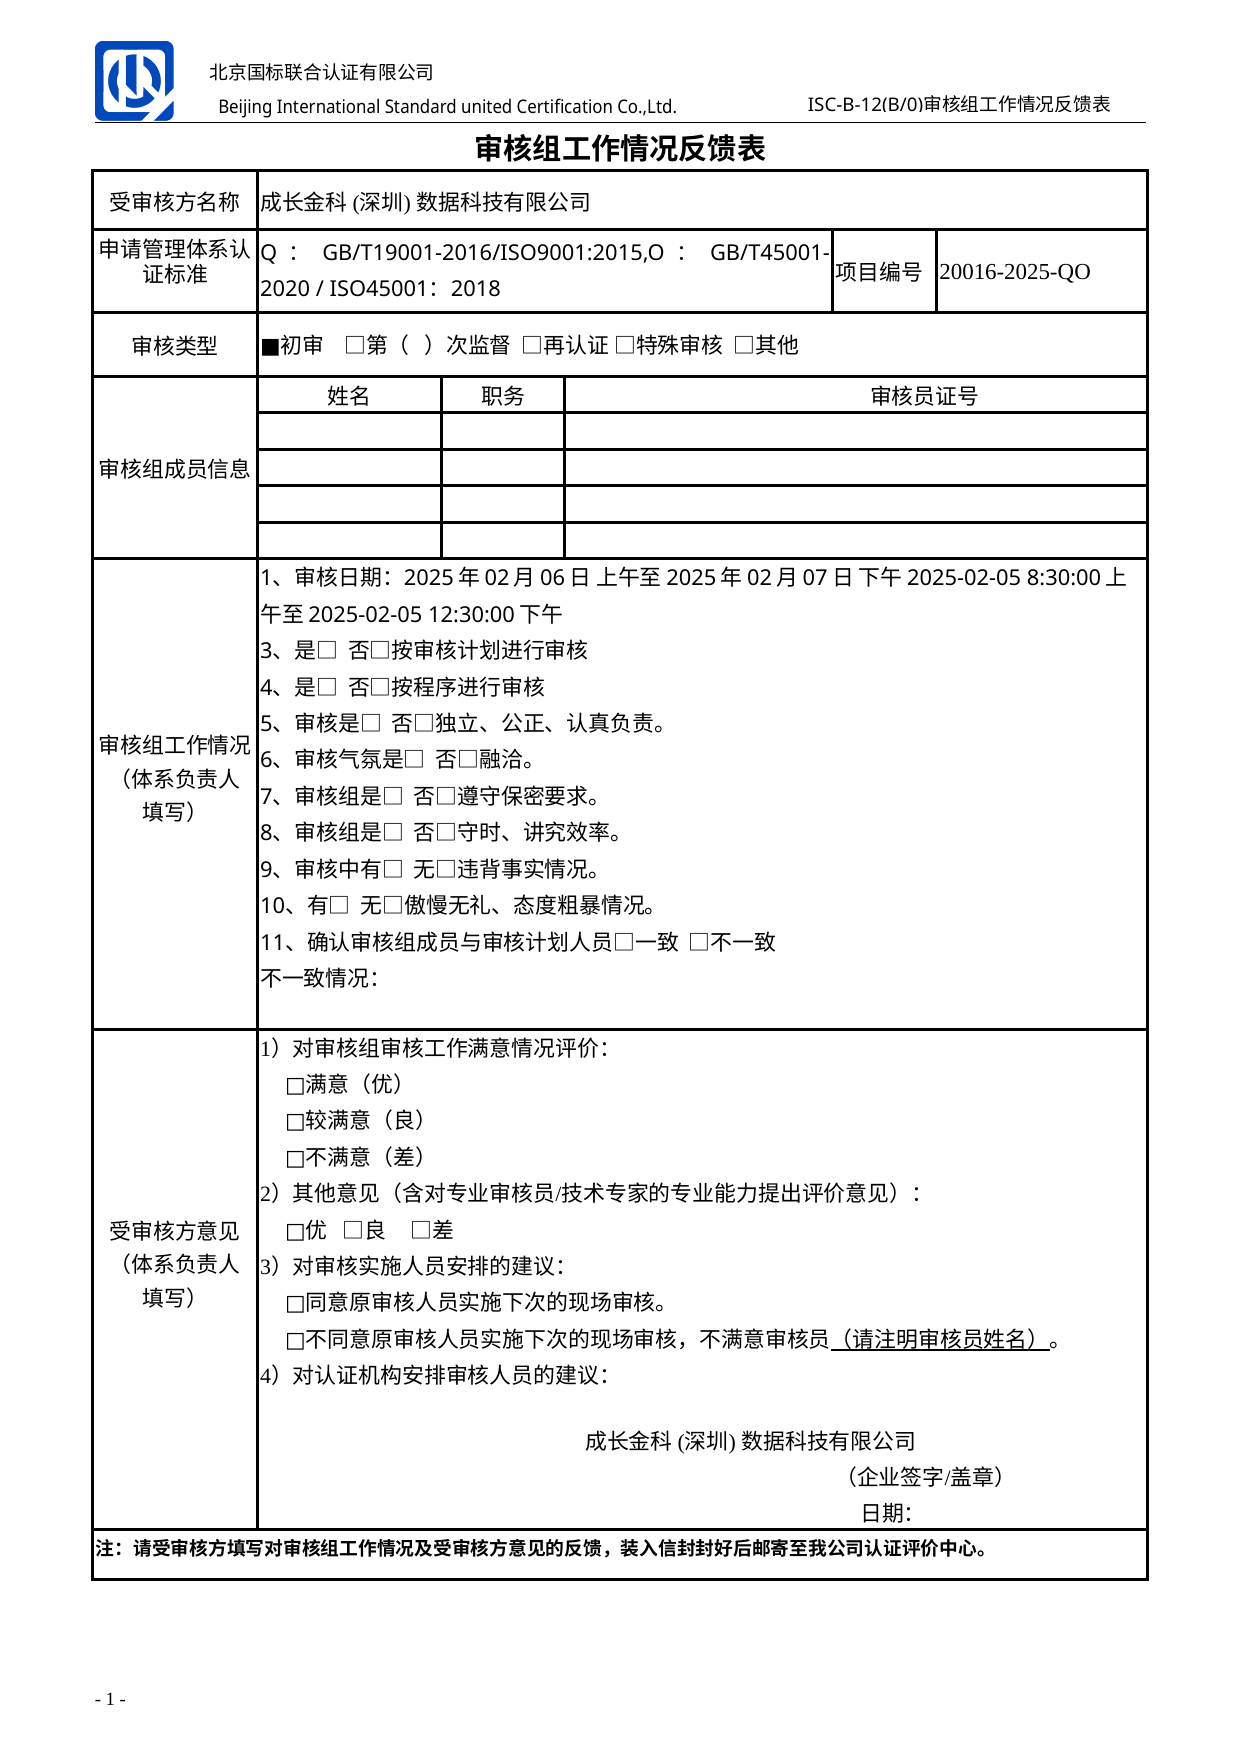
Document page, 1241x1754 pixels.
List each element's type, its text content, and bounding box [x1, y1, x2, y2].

table_cell [566, 451, 1146, 484]
table_cell 姓名 [259, 378, 440, 411]
table_cell 项目编号 [834, 231, 935, 311]
table_cell [259, 487, 440, 521]
table_cell 20016-2025-QO [938, 231, 1146, 311]
table_cell 注：请受审核方填写对审核组工作情况及受审核方意见的反馈，装入信封封好后邮寄至我公司认证评价中心。 [94, 1531, 1146, 1577]
table_cell 审核组成员信息 [94, 378, 256, 557]
table_cell 1、审核日期：2025年02月06日 上午至2025年02月07日 下午2025-02-05 8:30:00上午至2025-02-05 12:30:00下午 3、是□ 否□按审核计划进行审核 4、是□ 否□按程序进行审核 5、审核是□ 否□独立、公正、认真负责。 6、审核气氛是□ 否□融洽。 7、审核组是□ 否□遵守保密要求。 8、审核组是□ 否□守时、讲究效率。 9、审核中有□ 无□违背事实情况。 10、有□ 无□傲慢无礼、态度粗暴情况。 11、确认审核组成员与审核计划人员□一致 □不一致 不一致情况： [259, 560, 1146, 1027]
table_cell 审核类型 [94, 314, 256, 375]
table_cell [259, 414, 440, 448]
table_cell 审核员证号 [566, 378, 1146, 411]
table_header 成长金科 (深圳) 数据科技有限公司 [259, 172, 1146, 228]
table_cell ■初审 □第（ ）次监督 □再认证 □特殊审核 □其他 [259, 314, 1146, 375]
table_cell 职务 [443, 378, 563, 411]
table_cell 审核组工作情况（体系负责人 填写） [94, 560, 256, 1027]
picture [95, 41, 174, 121]
table_cell [443, 414, 563, 448]
table_cell [259, 524, 440, 557]
table_cell 受审核方意见（体系负责人 填写） [94, 1031, 256, 1528]
table_cell [259, 451, 440, 484]
table_cell Q：GB/T19001-2016/ISO9001:2015,O：GB/T45001-2020 / ISO45001：2018 [259, 231, 831, 311]
table_cell 1）对审核组审核工作满意情况评价： □满意（优） □较满意（良） □不满意（差） 2）其他意见（含对专业审核员/技术专家的专业能力提出评价意见）： □优 □良 □差 3）对审核实施人员安排的建议： □同意原审核人员实施下次的现场审核。 □不同意原审核人员实施下次的现场审核，不满意审核员（请注明审核员姓名）。 4）对认证机构安排审核人员的建议： 成长金科 (深圳) 数据科技有限公司 （企业签字/盖章） 日期： [259, 1031, 1146, 1528]
table_cell [566, 487, 1146, 521]
text 审核组工作情况反馈表 [94, 123, 1146, 169]
table_cell [443, 524, 563, 557]
table_cell [443, 451, 563, 484]
table_cell 申请管理体系认证标准 [94, 231, 256, 311]
table_cell [443, 487, 563, 521]
table_cell [566, 524, 1146, 557]
table_header 受审核方名称 [94, 172, 256, 228]
table_cell [566, 414, 1146, 448]
